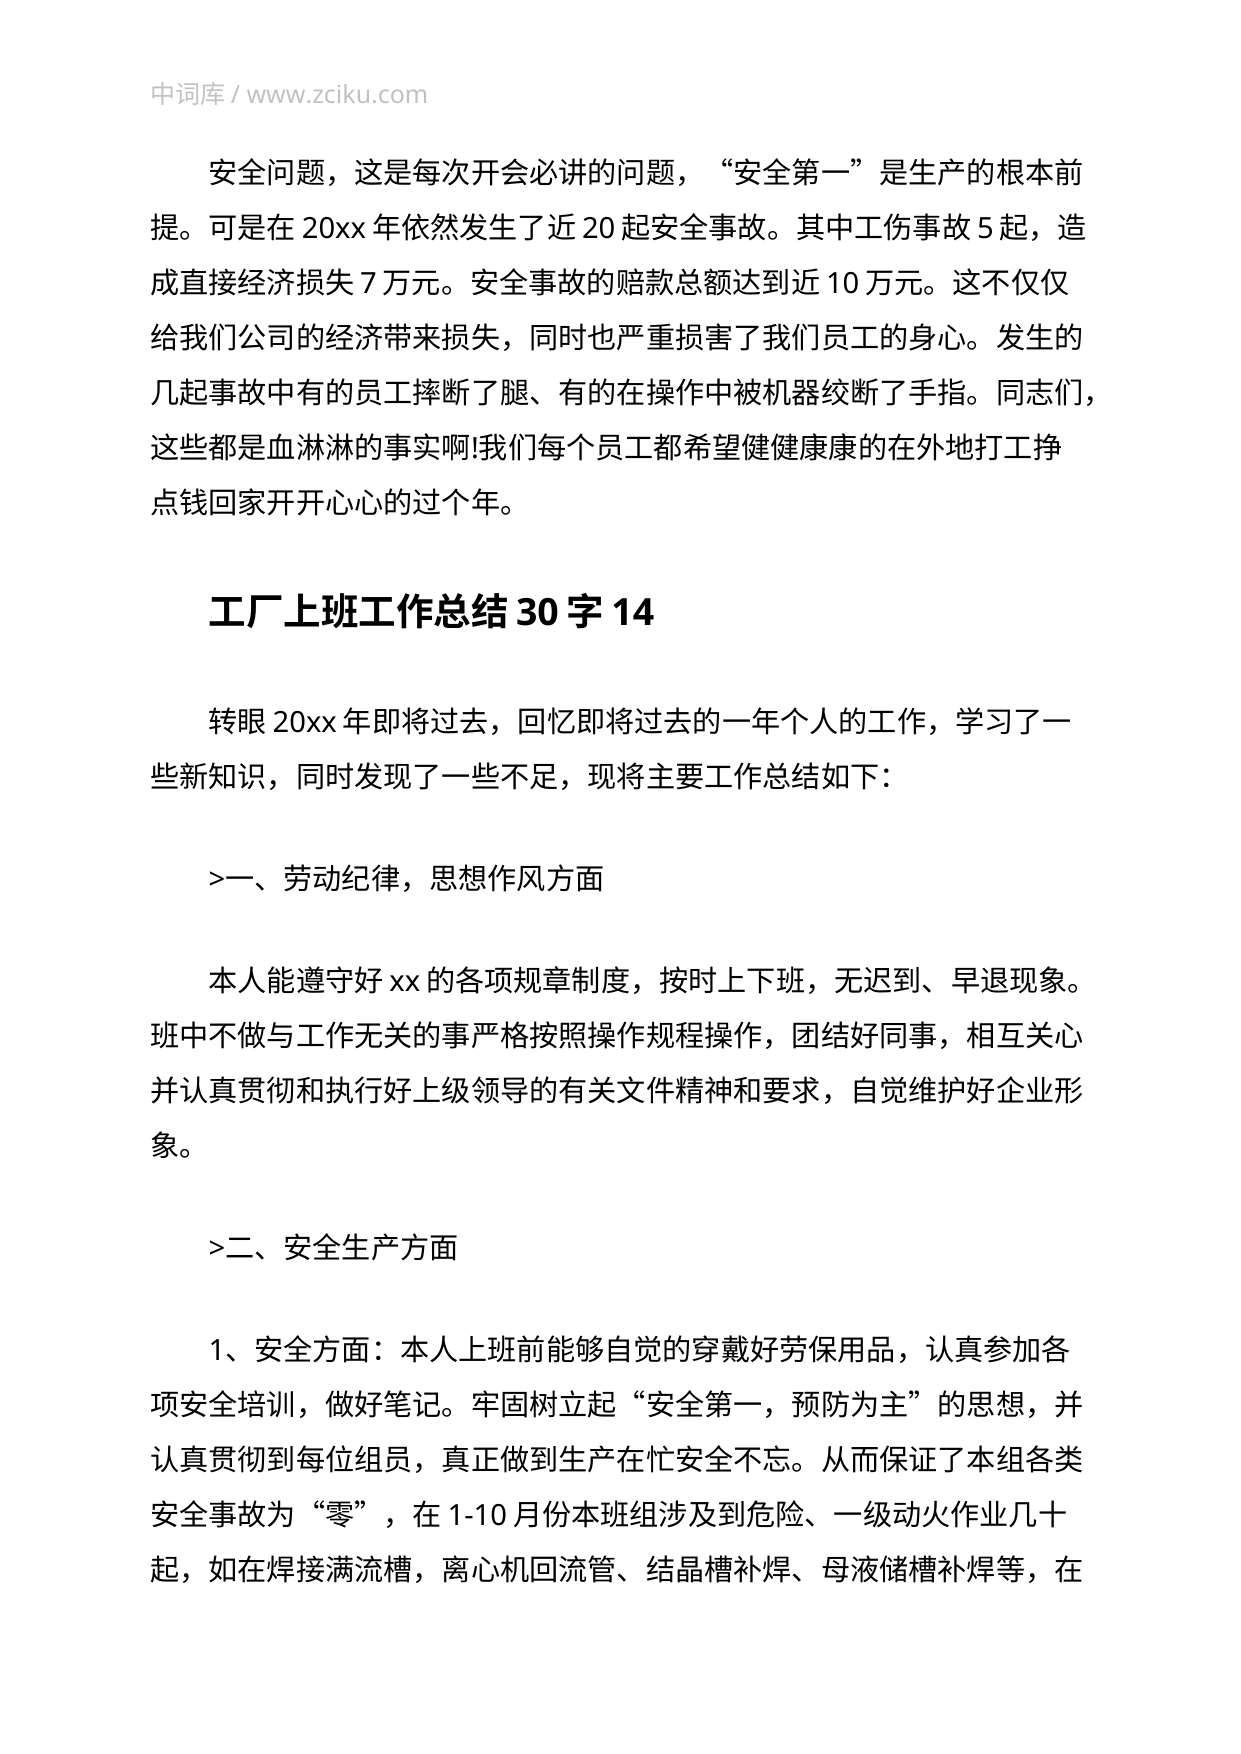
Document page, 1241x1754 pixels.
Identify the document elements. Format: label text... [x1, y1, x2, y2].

text 安全问题，这是每次开会必讲的问题，“安全第一”是生产的根本前提。可是在20xx年依然发生了近20起安全事故。其中工伤事故5起，造成直接经济损失7万元。安全事故的赔款总额达到近10万元。这不仅仅给我们公司的经济带来损失，同时也严重损害了我们员工的身心。发生的几起事故中有的员工摔断了腿、有的在操作中被机器绞断了手指。同志们，这些都是血淋淋的事实啊!我们每个员工都希望健健康康的在外地打工挣点钱回家开开心心的过个年。 [150, 150, 1090, 522]
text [150, 1326, 1090, 1588]
text >二、安全生产方面 [150, 1224, 1090, 1267]
text 工厂上班工作总结30字14 [150, 581, 1090, 636]
text >一、劳动纪律，思想作风方面 [150, 856, 1090, 898]
text 本人能遵守好xx的各项规章制度，按时上下班，无迟到、早退现象。班中不做与工作无关的事严格按照操作规程操作，团结好同事，相互关心并认真贯彻和执行好上级领导的有关文件精神和要求，自觉维护好企业形象。 [150, 958, 1090, 1165]
text 转眼20xx年即将过去，回忆即将过去的一年个人的工作，学习了一些新知识，同时发现了一些不足，现将主要工作总结如下： [150, 699, 1090, 796]
